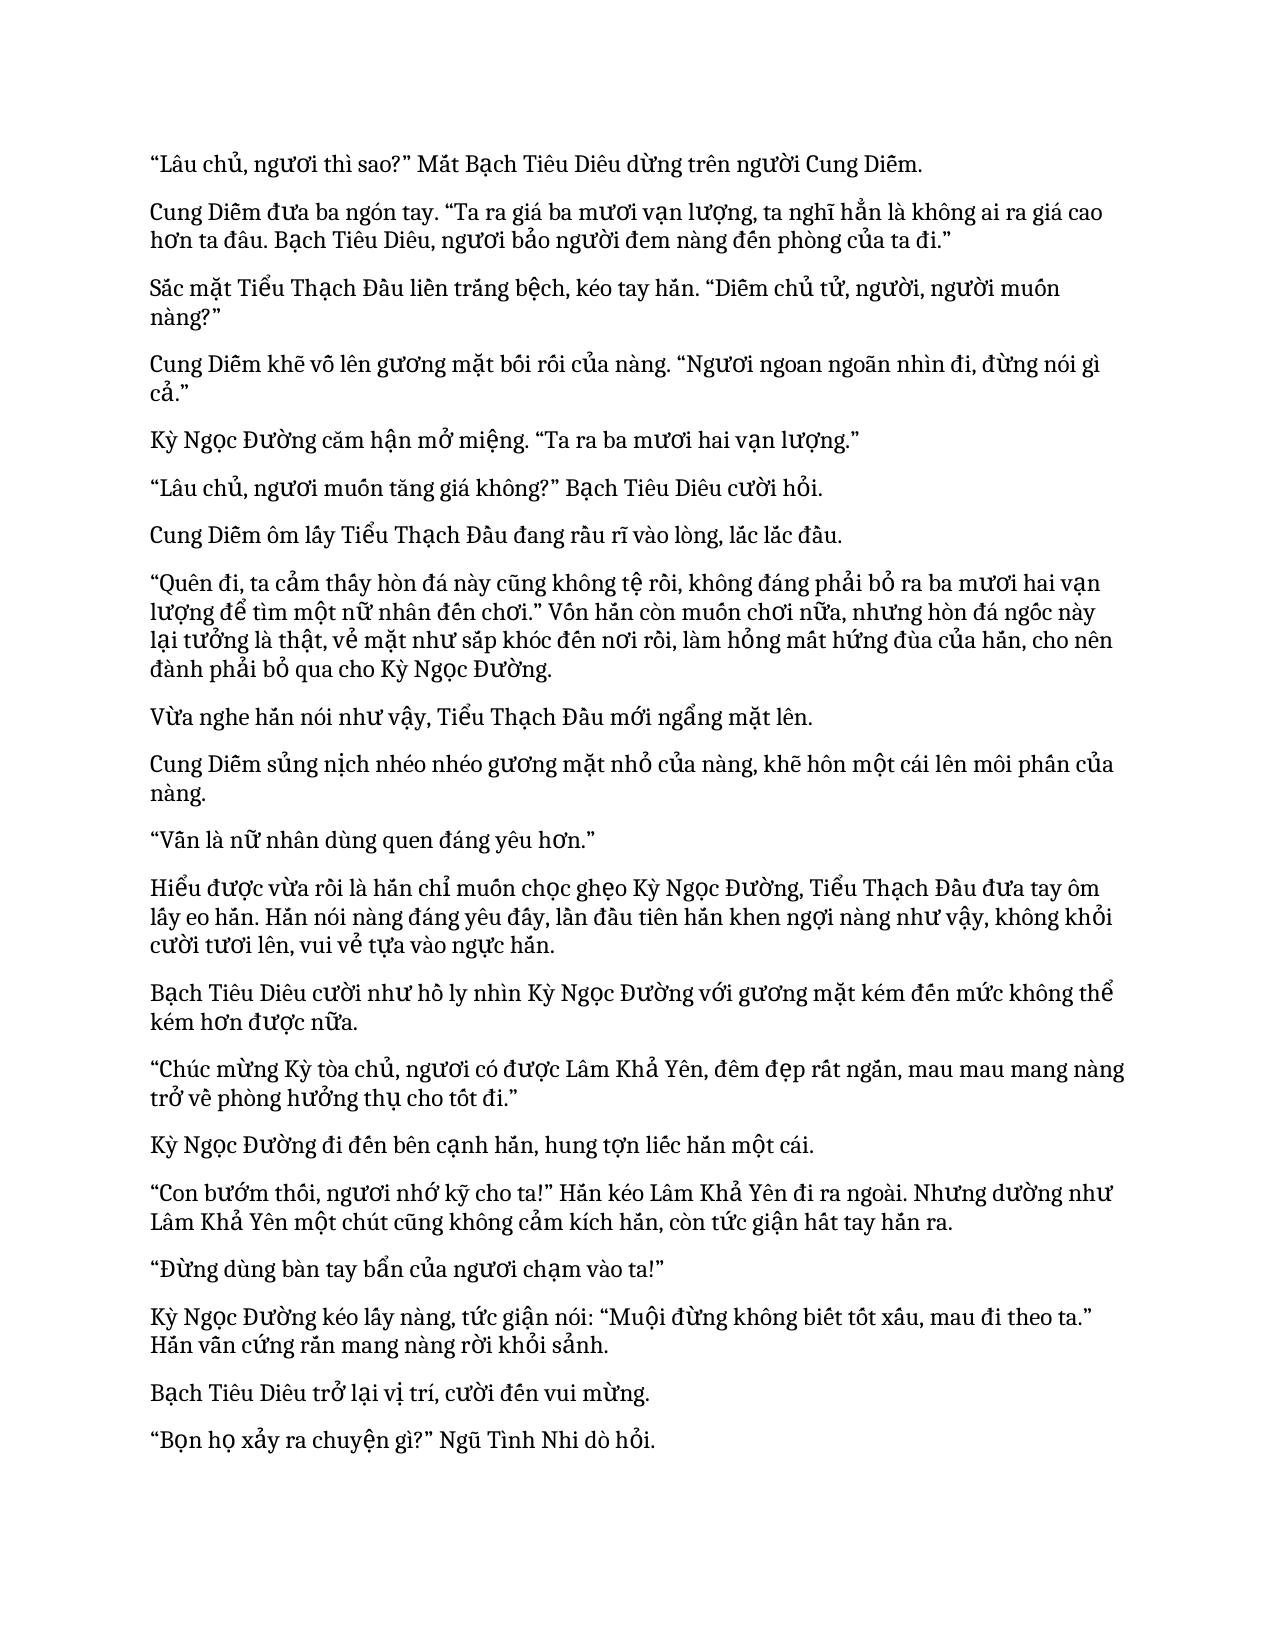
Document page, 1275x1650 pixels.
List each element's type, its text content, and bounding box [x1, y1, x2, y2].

text “Lâu chủ, ngươi thì sao?” Mắt Bạch Tiêu Diêu dừng trên người Cung Diễm. [150, 150, 1125, 179]
text “Vẫn là nữ nhân dùng quen đáng yêu hơn.” [150, 826, 1125, 855]
text “Chúc mừng Kỳ tòa chủ, ngươi có được Lâm Khả Yên, đêm đẹp rất ngắn, mau mau mang nàng trở về phòng hưởng thụ cho tốt đi.” [150, 1055, 1125, 1112]
text Cung Diễm đưa ba ngón tay. “Ta ra giá ba mươi vạn lượng, ta nghĩ hẳn là không ai ra giá cao hơn ta đâu. Bạch Tiêu Diêu, ngươi bảo người đem nàng đến phòng của ta đi.” [150, 197, 1125, 255]
text Kỳ Ngọc Đường căm hận mở miệng. “Ta ra ba mươi hai vạn lượng.” [150, 426, 1125, 455]
text Kỳ Ngọc Đường đi đến bên cạnh hắn, hung tợn liếc hắn một cái. [150, 1131, 1125, 1160]
text Bạch Tiêu Diêu cười như hồ ly nhìn Kỳ Ngọc Đường với gương mặt kém đến mức không thể kém hơn được nữa. [150, 979, 1125, 1036]
text “Đừng dùng bàn tay bẩn của ngươi chạm vào ta!” [150, 1255, 1125, 1284]
text Cung Diễm sủng nịch nhéo nhéo gương mặt nhỏ của nàng, khẽ hôn một cái lên môi phấn của nàng. [150, 750, 1125, 807]
text Hiểu được vừa rồi là hắn chỉ muốn chọc ghẹo Kỳ Ngọc Đường, Tiểu Thạch Đầu đưa tay ôm lấy eo hắn. Hắn nói nàng đáng yêu đấy, lần đầu tiên hắn khen ngợi nàng như vậy, không khỏi cười tươi lên, vui vẻ tựa vào ngực hắn. [150, 874, 1125, 960]
text Cung Diễm khẽ vỗ lên gương mặt bối rối của nàng. “Ngươi ngoan ngoãn nhìn đi, đừng nói gì cả.” [150, 350, 1125, 407]
text Sắc mặt Tiểu Thạch Đầu liền trắng bệch, kéo tay hắn. “Diễm chủ tử, người, người muốn nàng?” [150, 274, 1125, 331]
text “Quên đi, ta cảm thấy hòn đá này cũng không tệ rồi, không đáng phải bỏ ra ba mươi hai vạn lượng để tìm một nữ nhân đến chơi.” Vốn hắn còn muốn chơi nữa, nhưng hòn đá ngốc này lại tưởng là thật, vẻ mặt như sắp khóc đến nơi rồi, làm hỏng mất hứng đùa của hắn, cho nên đành phải bỏ qua cho Kỳ Ngọc Đường. [150, 569, 1125, 684]
text “Con bướm thối, ngươi nhớ kỹ cho ta!” Hắn kéo Lâm Khả Yên đi ra ngoài. Nhưng dường như Lâm Khả Yên một chút cũng không cảm kích hắn, còn tức giận hất tay hắn ra. [150, 1179, 1125, 1236]
text “Lâu chủ, ngươi muốn tăng giá không?” Bạch Tiêu Diêu cười hỏi. [150, 474, 1125, 502]
text Bạch Tiêu Diêu trở lại vị trí, cười đến vui mừng. [150, 1379, 1125, 1407]
text Vừa nghe hắn nói như vậy, Tiểu Thạch Đầu mới ngẩng mặt lên. [150, 702, 1125, 731]
text Kỳ Ngọc Đường kéo lấy nàng, tức giận nói: “Muội đừng không biết tốt xấu, mau đi theo ta.” Hắn vẫn cứng rắn mang nàng rời khỏi sảnh. [150, 1302, 1125, 1360]
text “Bọn họ xảy ra chuyện gì?” Ngũ Tình Nhi dò hỏi. [150, 1426, 1125, 1455]
text Cung Diễm ôm lấy Tiểu Thạch Đầu đang rầu rĩ vào lòng, lắc lắc đầu. [150, 521, 1125, 550]
